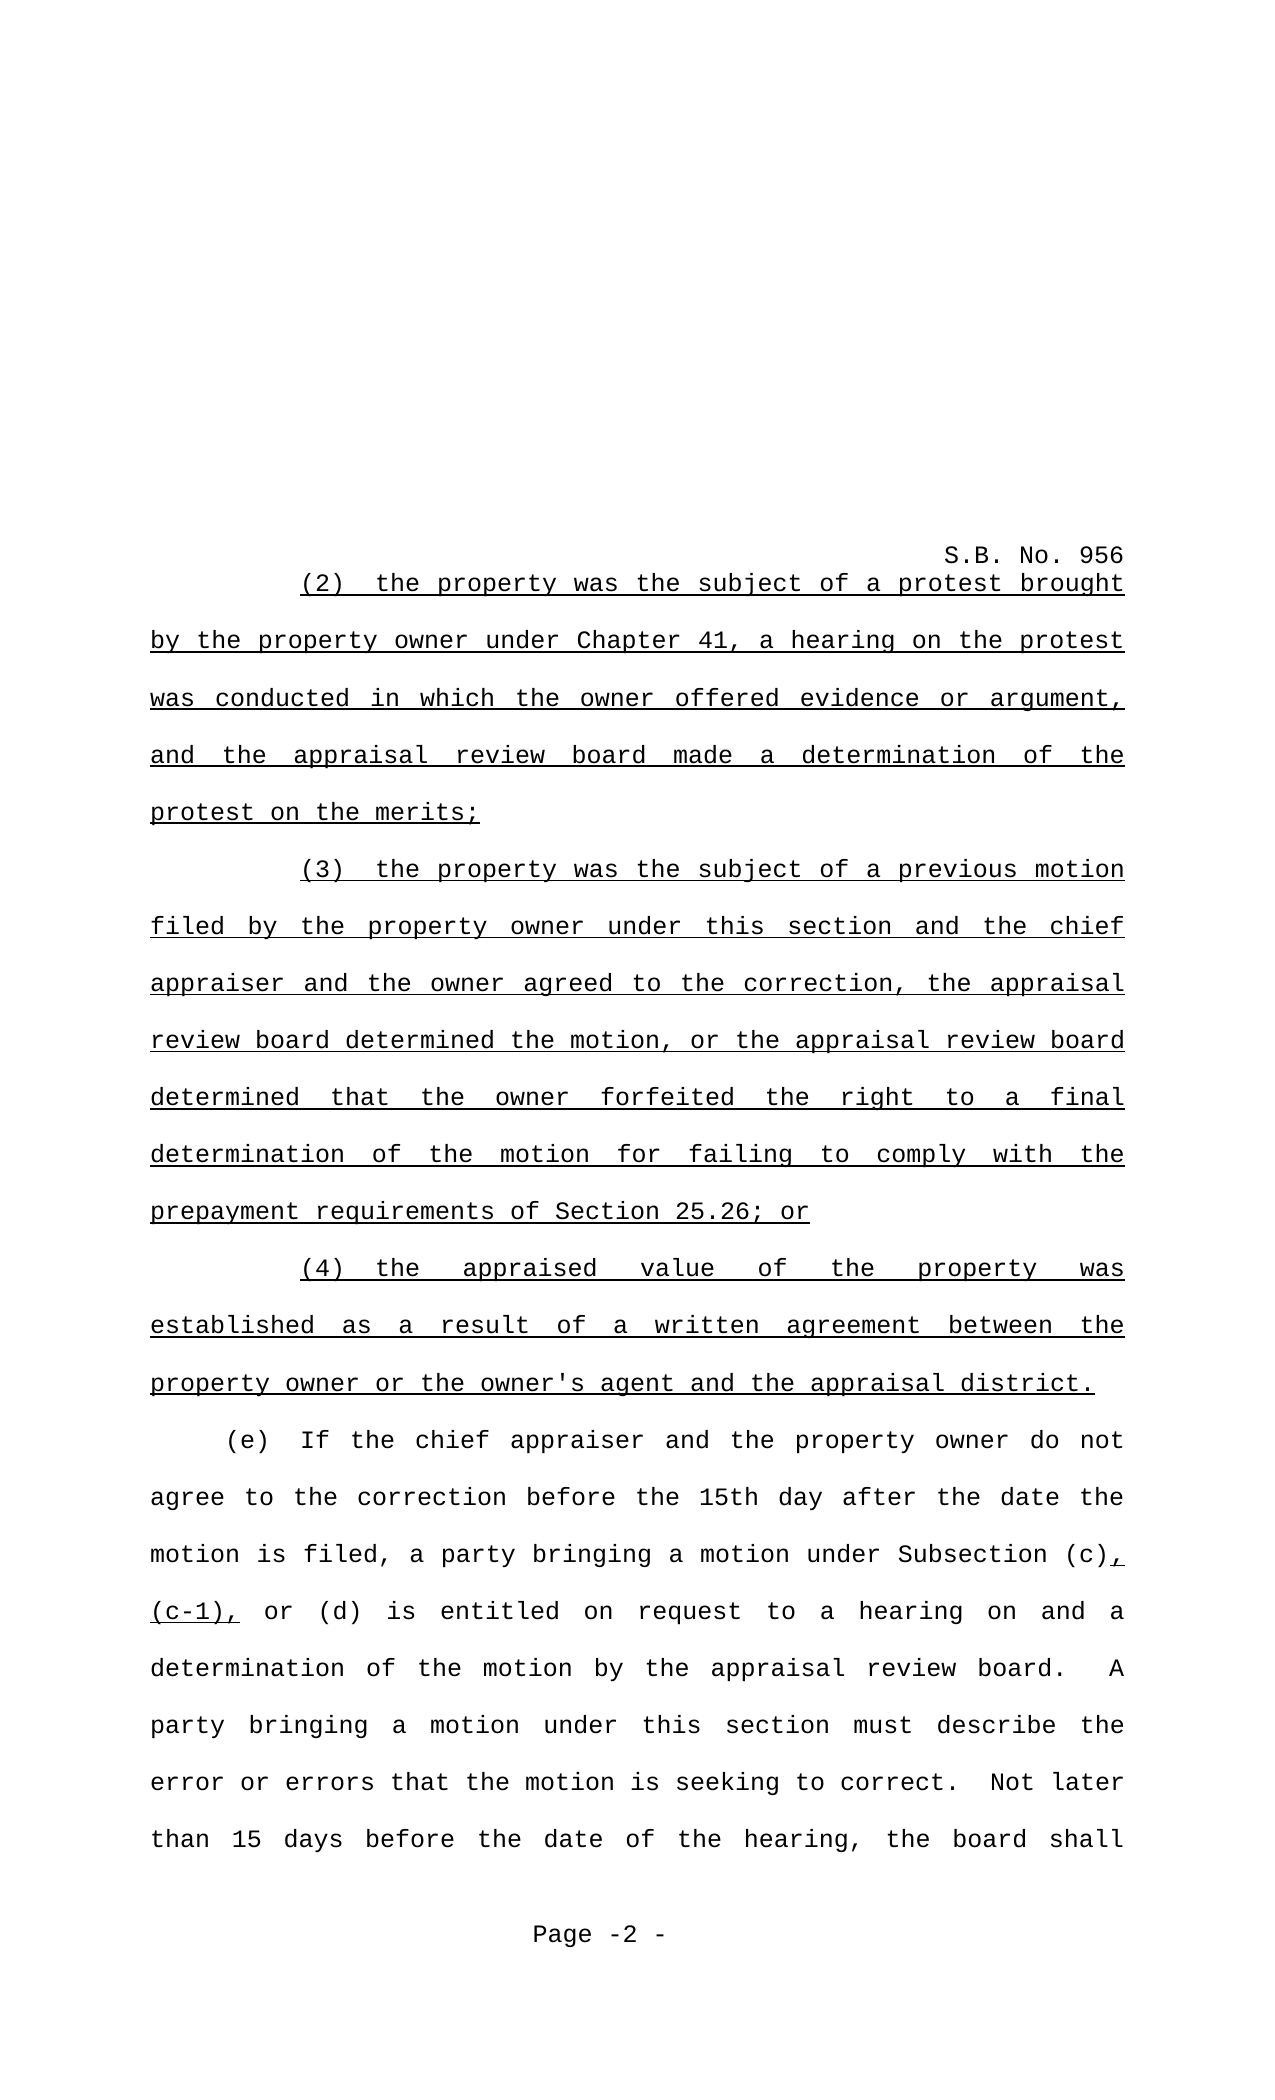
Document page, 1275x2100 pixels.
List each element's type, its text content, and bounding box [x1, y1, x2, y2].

text (3) the property was the subject of a previous motion filed by the property owner under this section and the chief appraiser and the owner agreed to the correction, the appraisal review board determined the motion, or the appraisal review board determined that the owner forfeited the right to a final determination of the motion for failing to comply with the prepayment requirements of Section 25.26; or [150, 1110, 1125, 1165]
text (2) the property was the subject of a protest brought by the property owner under Chapter 41, a hearing on the protest was conducted in which the owner offered evidence or argument, and the appraisal review board made a determination of the protest on the merits; [150, 710, 1125, 765]
text (3) the property was the subject of a previous motion filed by the property owner under this section and the chief appraiser and the owner agreed to the correction, the appraisal review board determined the motion, or the appraisal review board determined that the owner forfeited the right to a final determination of the motion for failing to comply with the prepayment requirements of Section 25.26; or [150, 1052, 1125, 1108]
text (3) the property was the subject of a previous motion filed by the property owner under this section and the chief appraiser and the owner agreed to the correction, the appraisal review board determined the motion, or the appraisal review board determined that the owner forfeited the right to a final determination of the motion for failing to comply with the prepayment requirements of Section 25.26; or [150, 938, 1125, 994]
text (2) the property was the subject of a protest brought by the property owner under Chapter 41, a hearing on the protest was conducted in which the owner offered evidence or argument, and the appraisal review board made a determination of the protest on the merits; [150, 653, 1125, 708]
text (2) the property was the subject of a protest brought by the property owner under Chapter 41, a hearing on the protest was conducted in which the owner offered evidence or argument, and the appraisal review board made a determination of the protest on the merits; [150, 767, 1125, 828]
text (4) the appraised value of the property was established as a result of a written agreement between the property owner or the owner's agent and the appraisal district. [150, 1338, 1125, 1398]
text (3) the property was the subject of a previous motion filed by the property owner under this section and the chief appraiser and the owner agreed to the correction, the appraisal review board determined the motion, or the appraisal review board determined that the owner forfeited the right to a final determination of the motion for failing to comply with the prepayment requirements of Section 25.26; or [150, 856, 1125, 937]
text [150, 1427, 1125, 1855]
text (3) the property was the subject of a previous motion filed by the property owner under this section and the chief appraiser and the owner agreed to the correction, the appraisal review board determined the motion, or the appraisal review board determined that the owner forfeited the right to a final determination of the motion for failing to comply with the prepayment requirements of Section 25.26; or [150, 1167, 1125, 1227]
text (3) the property was the subject of a previous motion filed by the property owner under this section and the chief appraiser and the owner agreed to the correction, the appraisal review board determined the motion, or the appraisal review board determined that the owner forfeited the right to a final determination of the motion for failing to comply with the prepayment requirements of Section 25.26; or [150, 995, 1125, 1051]
text (2) the property was the subject of a protest brought by the property owner under Chapter 41, a hearing on the protest was conducted in which the owner offered evidence or argument, and the appraisal review board made a determination of the protest on the merits; [150, 571, 1125, 651]
text (4) the appraised value of the property was established as a result of a written agreement between the property owner or the owner's agent and the appraisal district. [150, 1256, 1125, 1336]
